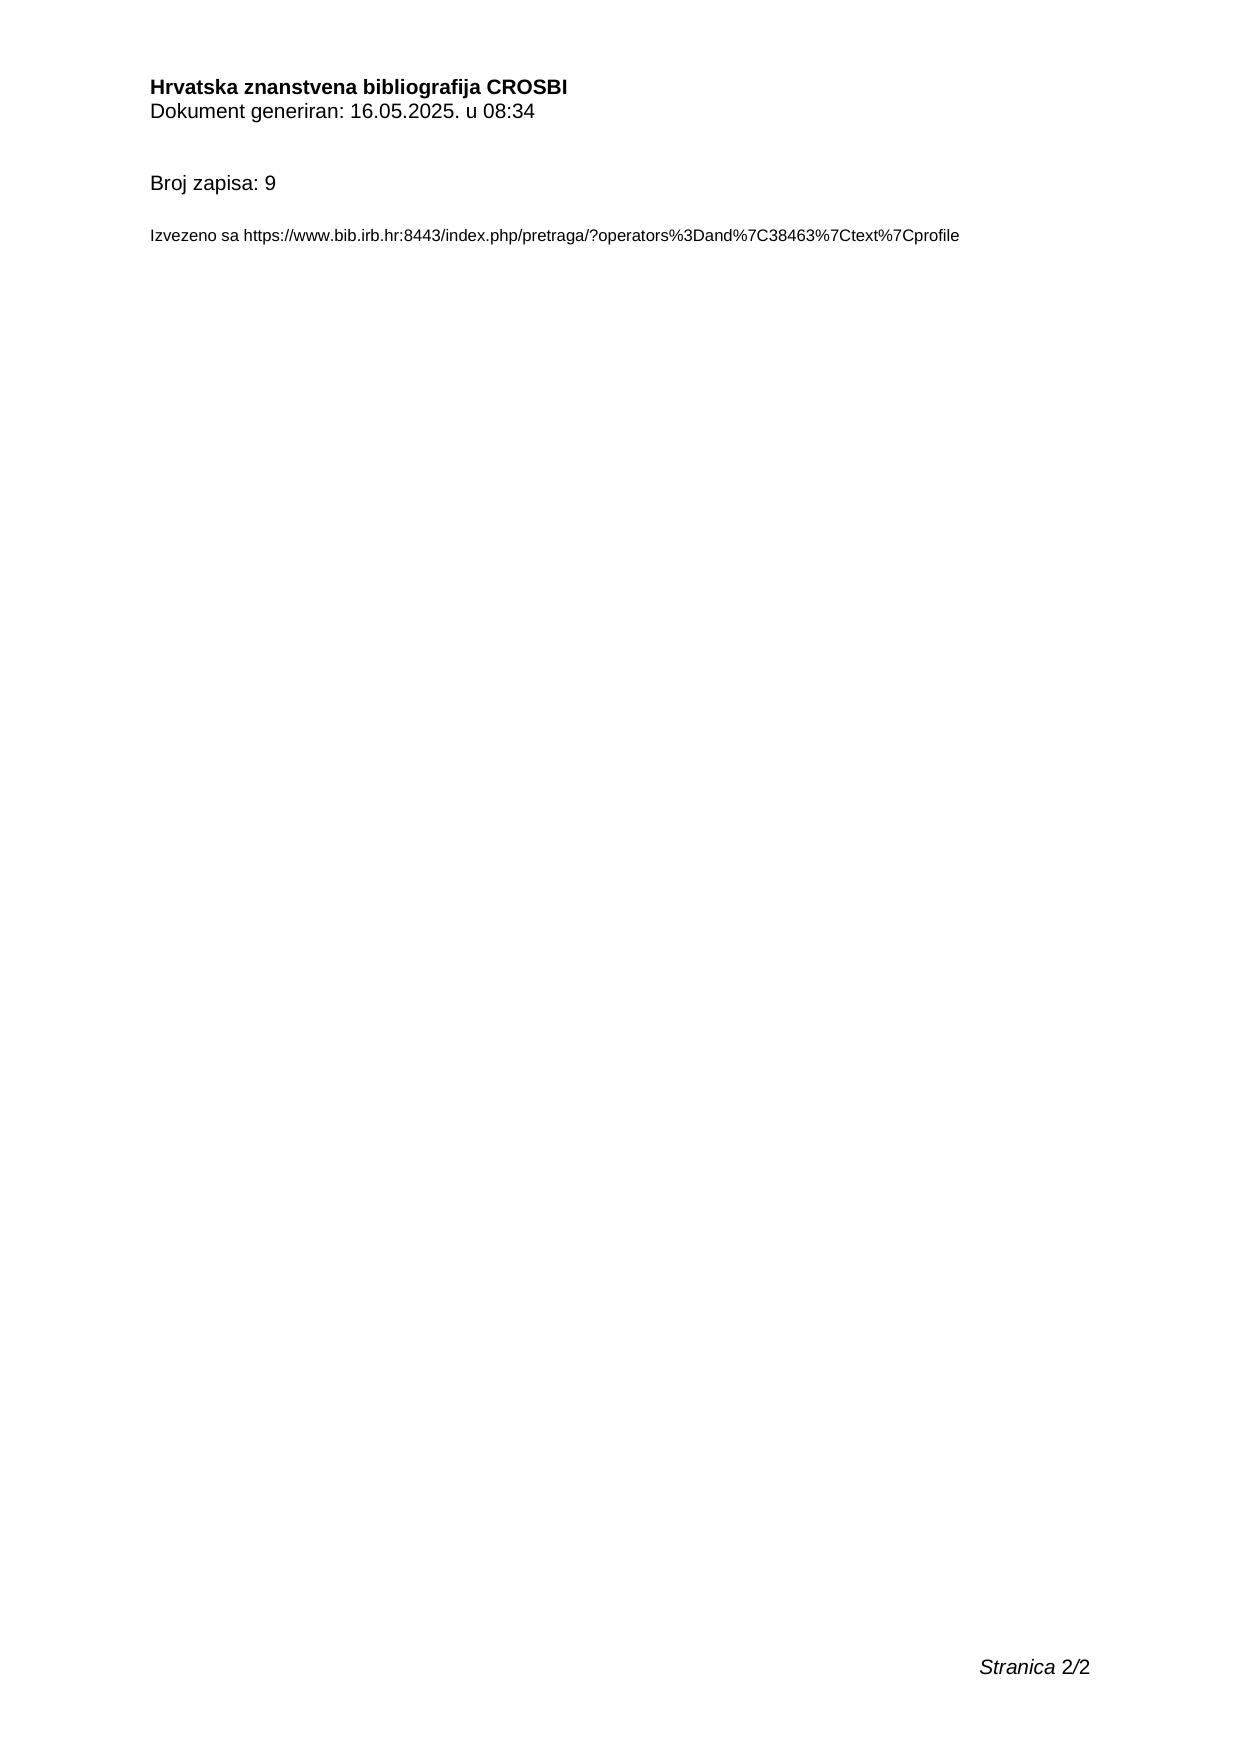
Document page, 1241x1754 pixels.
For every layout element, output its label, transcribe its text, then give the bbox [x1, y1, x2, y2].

text Izvezeno sa https://www.bib.irb.hr:8443/index.php/pretraga/?operators%3Dand%7C38463%7Ctext%7Cprofile [150, 226, 1090, 245]
text Broj zapisa: 9 [150, 171, 1090, 195]
